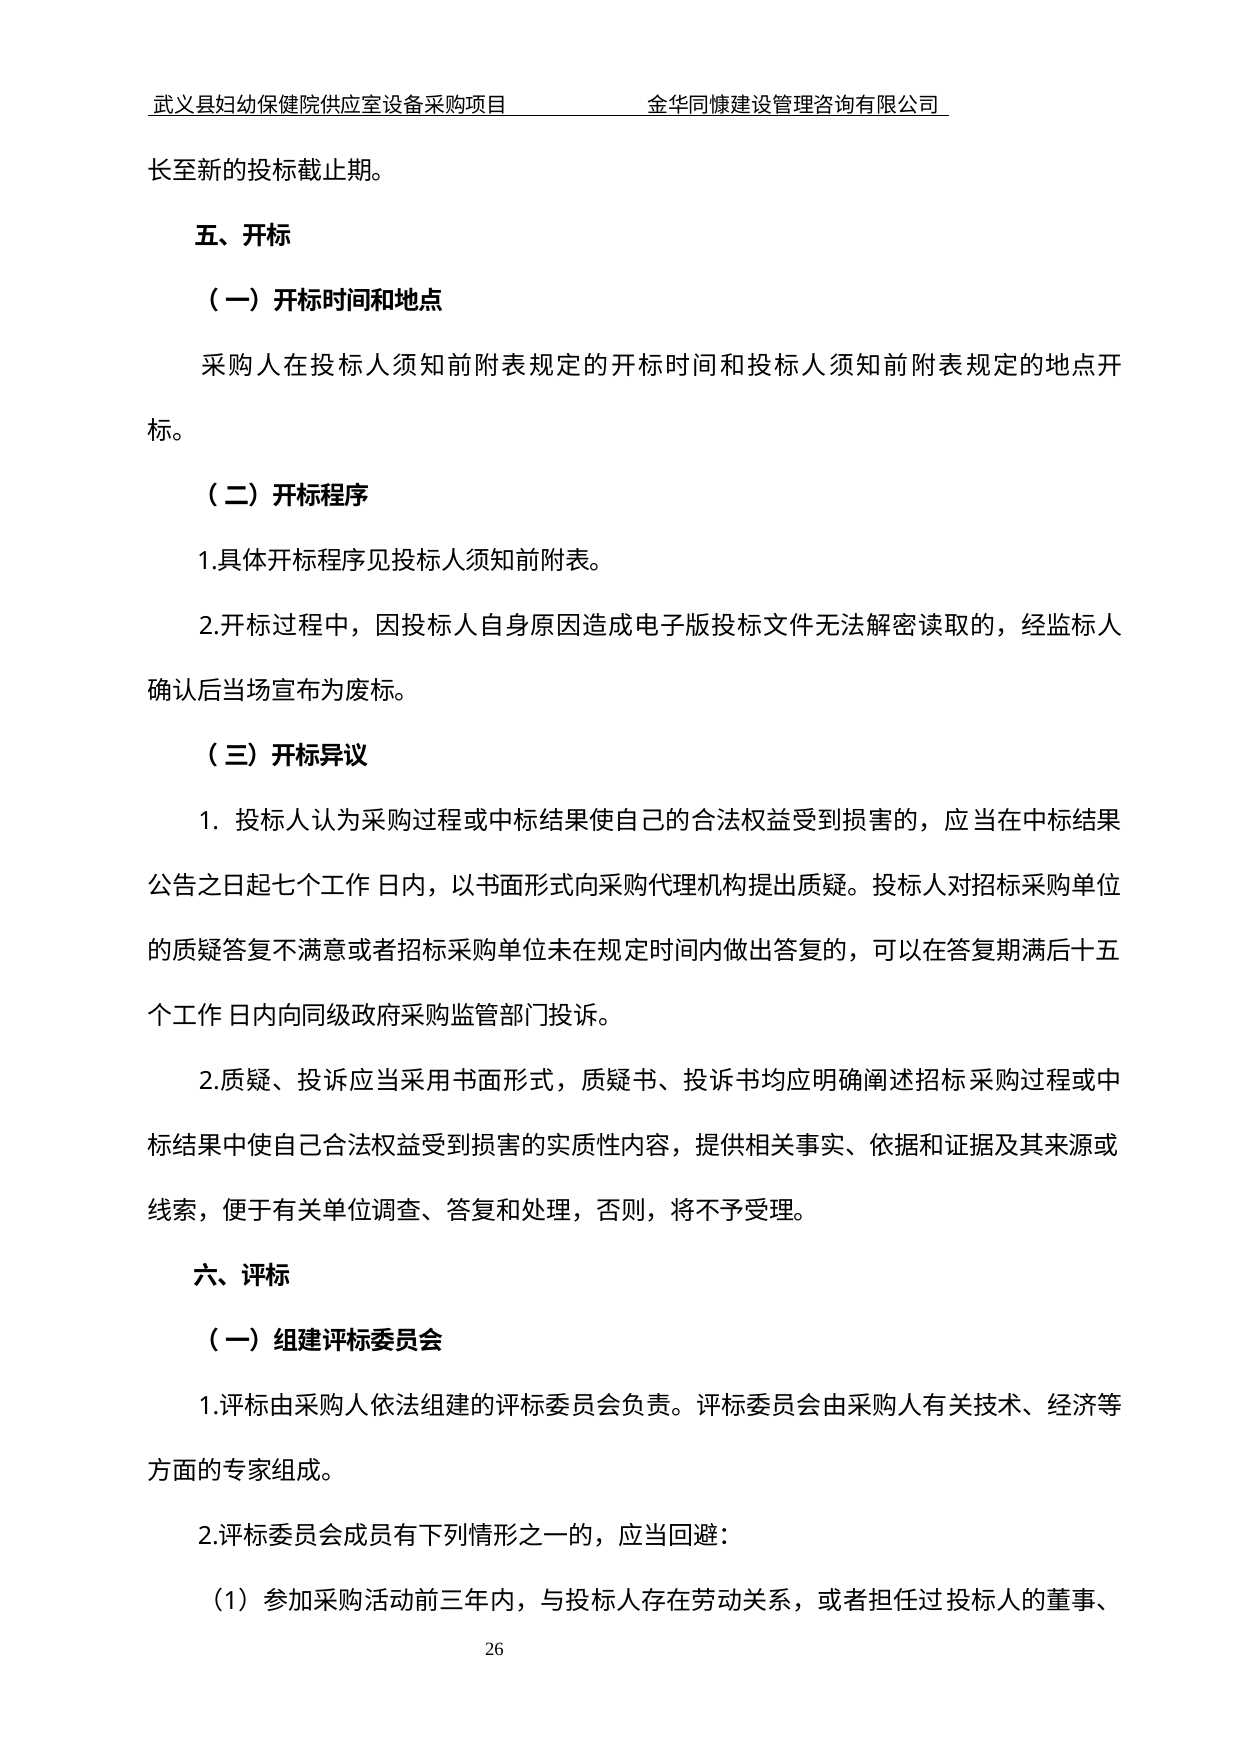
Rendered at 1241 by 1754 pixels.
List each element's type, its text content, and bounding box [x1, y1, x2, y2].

text （ 三）开标异议 [148, 721, 1122, 786]
text 2.开标过程中，因投标人自身原因造成电子版投标文件无法解密读取的，经监标人确认后当场宣布为废标。 [148, 591, 1122, 721]
text 1.具体开标程序见投标人须知前附表。 [148, 526, 1122, 591]
list 2.质疑、投诉应当采用书面形式，质疑书、投诉书均应明确阐述招标采购过程或中标结果中使自己合法权益受到损害的实质性内容，提供相关事实、依据和证据及其来源或线索，便于有关单位调查、答复和处理，否则，将不予受理。 [148, 1046, 1122, 1241]
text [148, 1566, 1122, 1631]
text 采购人在投标人须知前附表规定的开标时间和投标人须知前附表规定的地点开标。 [148, 331, 1122, 461]
list 投标人认为采购过程或中标结果使自己的合法权益受到损害的，应当在中标结果公告之日起七个工作 日内，以书面形式向采购代理机构提出质疑。投标人对招标采购单位的质疑答复不满意或者招标采购单位未在规定时间内做出答复的，可以在答复期满后十五个工作 日内向同级政府采购监管部门投诉。 [148, 786, 1122, 1046]
text （ 一）组建评标委员会 [148, 1306, 1122, 1371]
text 2.评标委员会成员有下列情形之一的，应当回避： [148, 1501, 1122, 1566]
text 五、开标 [148, 201, 1122, 266]
text （ 二）开标程序 [148, 461, 1122, 526]
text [148, 136, 1122, 201]
text 六、评标 [148, 1241, 1122, 1306]
text 1.评标由采购人依法组建的评标委员会负责。评标委员会由采购人有关技术、经济等方面的专家组成。 [148, 1371, 1122, 1501]
text （ 一）开标时间和地点 [148, 266, 1122, 331]
